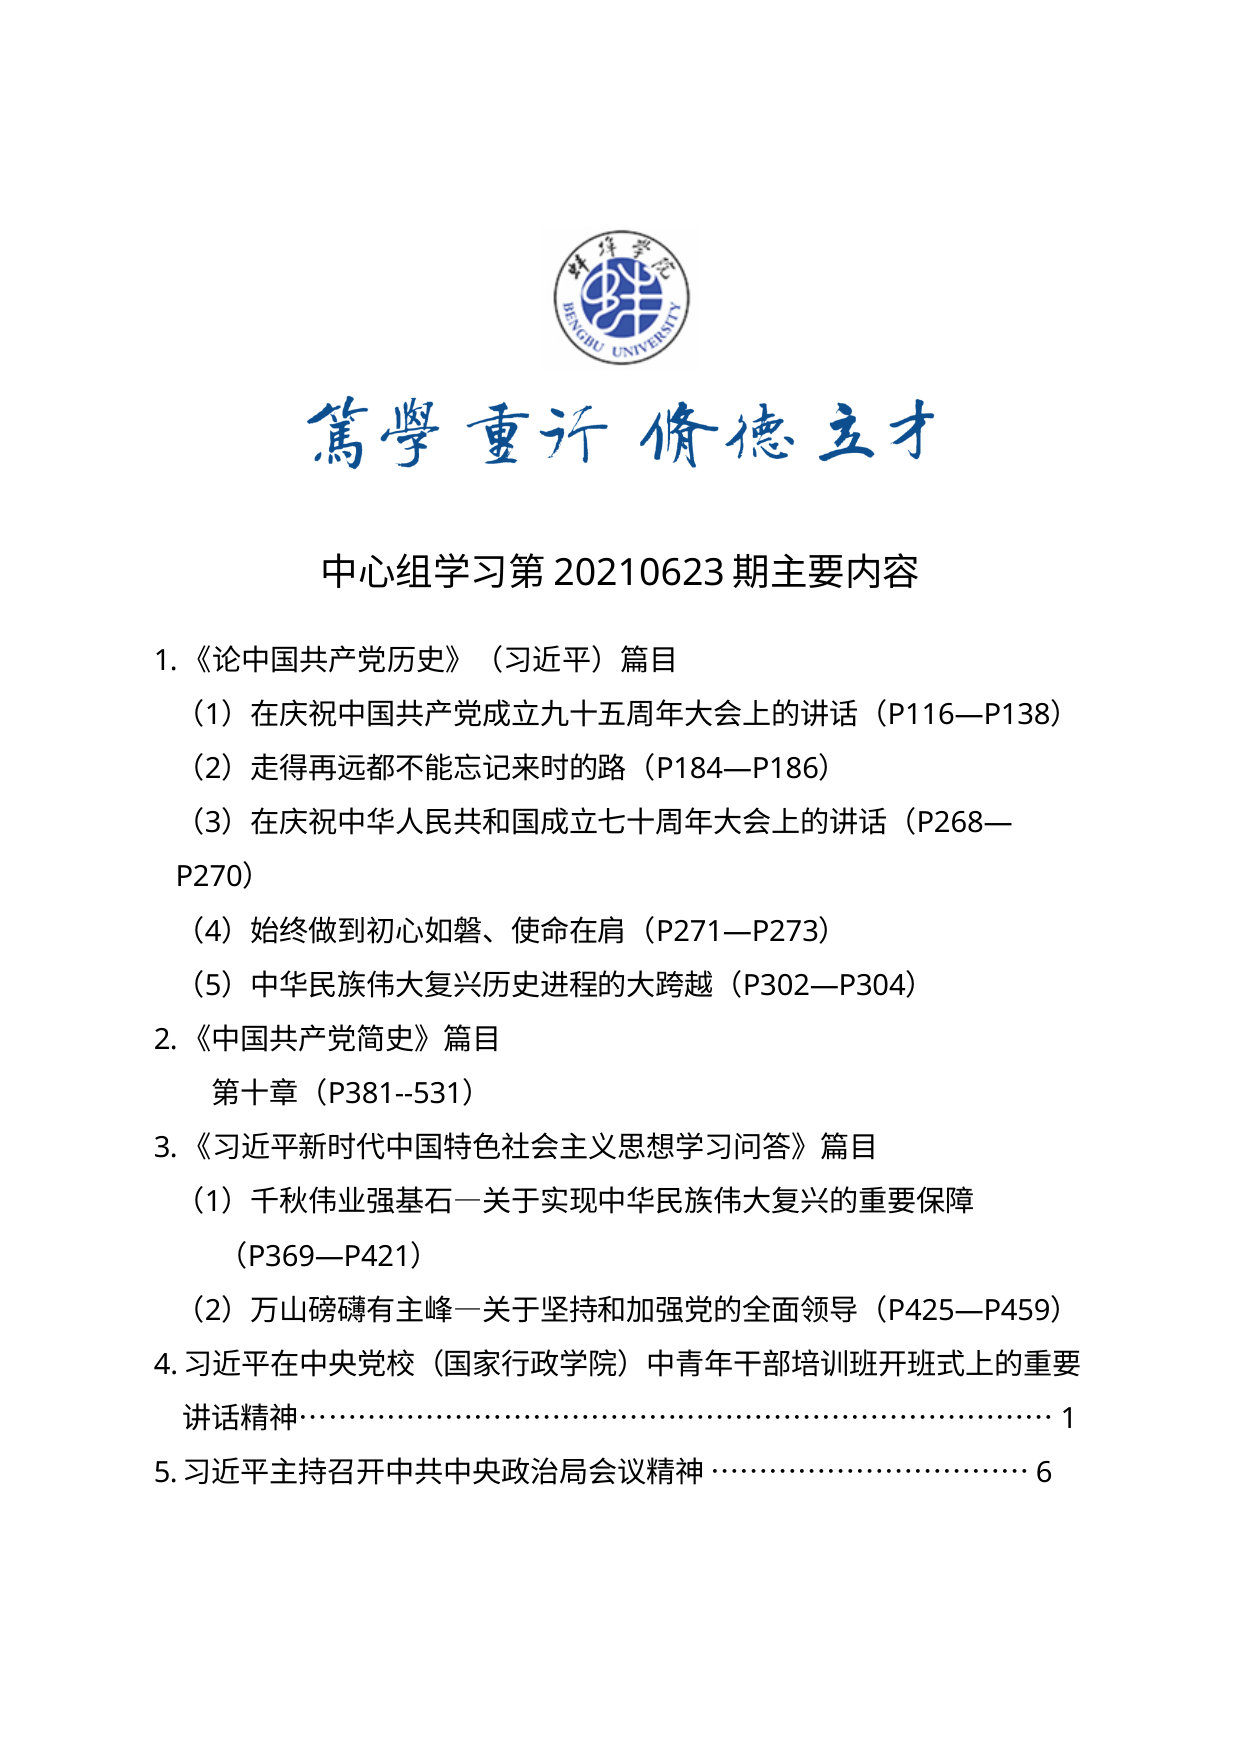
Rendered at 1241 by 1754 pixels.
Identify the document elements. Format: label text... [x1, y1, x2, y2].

list （P369—P421） [175, 1223, 1087, 1277]
text 中心组学习第20210623期主要内容 [153, 536, 1087, 601]
list （1）千秋伟业强基石—关于实现中华民族伟大复兴的重要保障 [175, 1168, 1087, 1223]
list （2）走得再远都不能忘记来时的路（P184—P186） [175, 735, 1087, 789]
list 4. 习近平在中央党校（国家行政学院）中青年干部培训班开班式上的重要讲话精神…………………………………………………………………… 1 [153, 1331, 1087, 1439]
list （1）在庆祝中国共产党成立九十五周年大会上的讲话（P116—P138） [175, 681, 1087, 735]
list （4）始终做到初心如磐、使命在肩（P271—P273） [175, 898, 1087, 952]
text 第十章（P381--531） [153, 1060, 1087, 1114]
picture [296, 389, 944, 472]
list （3）在庆祝中华人民共和国成立七十周年大会上的讲话（P268—P270） [175, 789, 1087, 898]
text 2. 《中国共产党简史》篇目 [153, 1006, 1087, 1060]
list （5）中华民族伟大复兴历史进程的大跨越（P302—P304） [175, 952, 1087, 1006]
list （2）万山磅礴有主峰—关于坚持和加强党的全面领导（P425—P459） [175, 1277, 1087, 1331]
picture [542, 227, 699, 371]
text 5. 习近平主持召开中共中央政治局会议精神 …………………………… 6 [153, 1439, 1087, 1493]
list 1. 《论中国共产党历史》（习近平）篇目 [153, 627, 1087, 681]
list 3. 《习近平新时代中国特色社会主义思想学习问答》篇目 [153, 1114, 1087, 1168]
